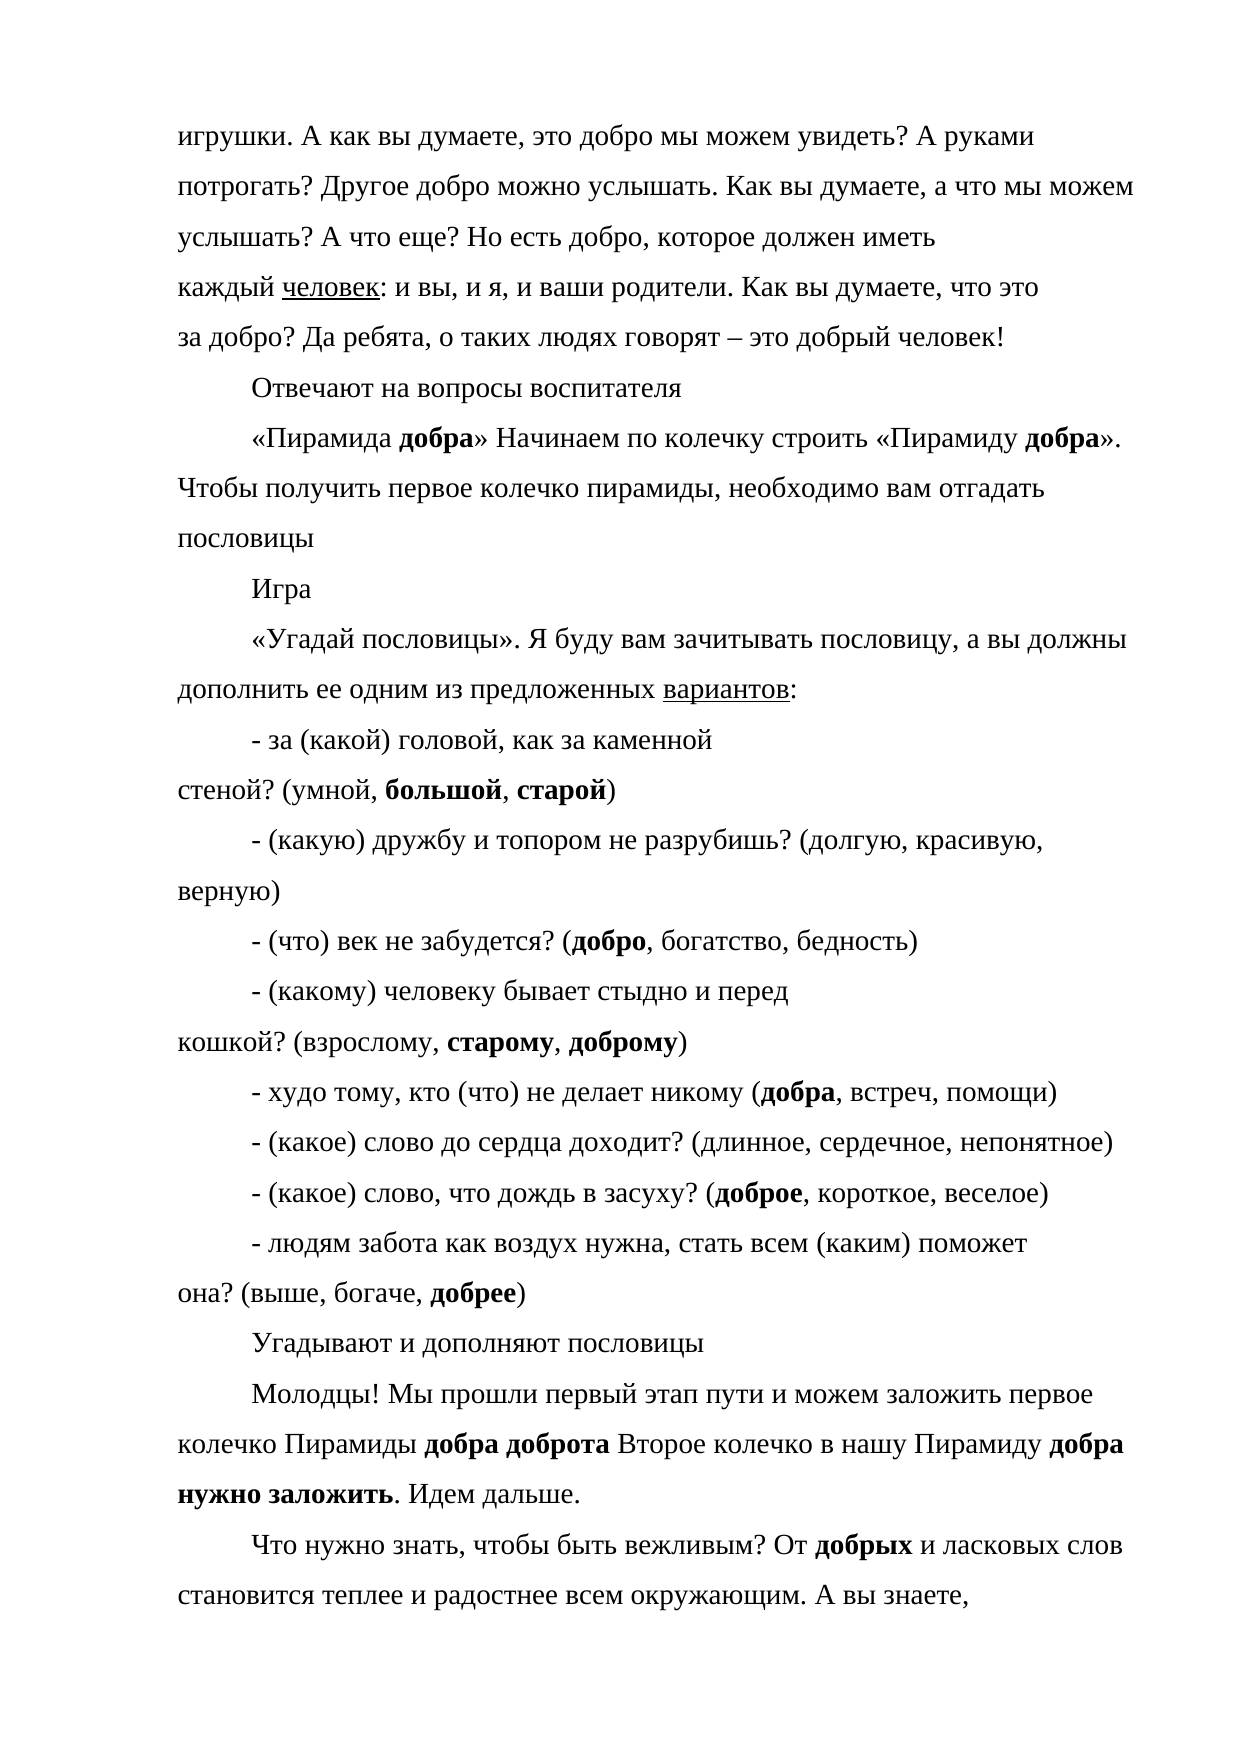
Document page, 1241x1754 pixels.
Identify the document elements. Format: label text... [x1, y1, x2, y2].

text Молодцы! Мы прошли первый этап пути и можем заложить первое колечко Пирамиды добра доброта Второе колечко в нашу Пирамиду добра нужно заложить. Идем дальше. [177, 1376, 1152, 1510]
text - (что) век не забудется? (добро, богатство, бедность) [177, 923, 1152, 957]
text - (какую) дружбу и топором не разрубишь? (долгую, красивую, верную) [177, 822, 1152, 906]
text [177, 1527, 1152, 1611]
text - (какое) слово, что дождь в засуху? (доброе, короткое, веселое) [177, 1175, 1152, 1208]
text Игра [177, 571, 1152, 604]
text - за (какой) головой, как за каменной стеной? (умной, большой, старой) [177, 722, 1152, 806]
text Отвечают на вопросы воспитателя [177, 370, 1152, 403]
text - (какое) слово до сердца доходит? (длинное, сердечное, непонятное) [177, 1124, 1152, 1158]
text Угадывают и дополняют пословицы [177, 1326, 1152, 1359]
text - людям забота как воздух нужна, стать всем (каким) поможет она? (выше, богаче, добрее) [177, 1225, 1152, 1309]
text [177, 118, 1152, 353]
text - худо тому, кто (что) не делает никому (добра, встреч, помощи) [177, 1074, 1152, 1108]
text - (какому) человеку бывает стыдно и перед кошкой? (взрослому, старому, доброму) [177, 973, 1152, 1057]
text «Пирамида добра» Начинаем по колечку строить «Пирамиду добра». Чтобы получить первое колечко пирамиды, необходимо вам отгадать пословицы [177, 420, 1152, 554]
text «Угадай пословицы». Я буду вам зачитывать пословицу, а вы должны дополнить ее одним из предложенных вариантов: [177, 621, 1152, 705]
